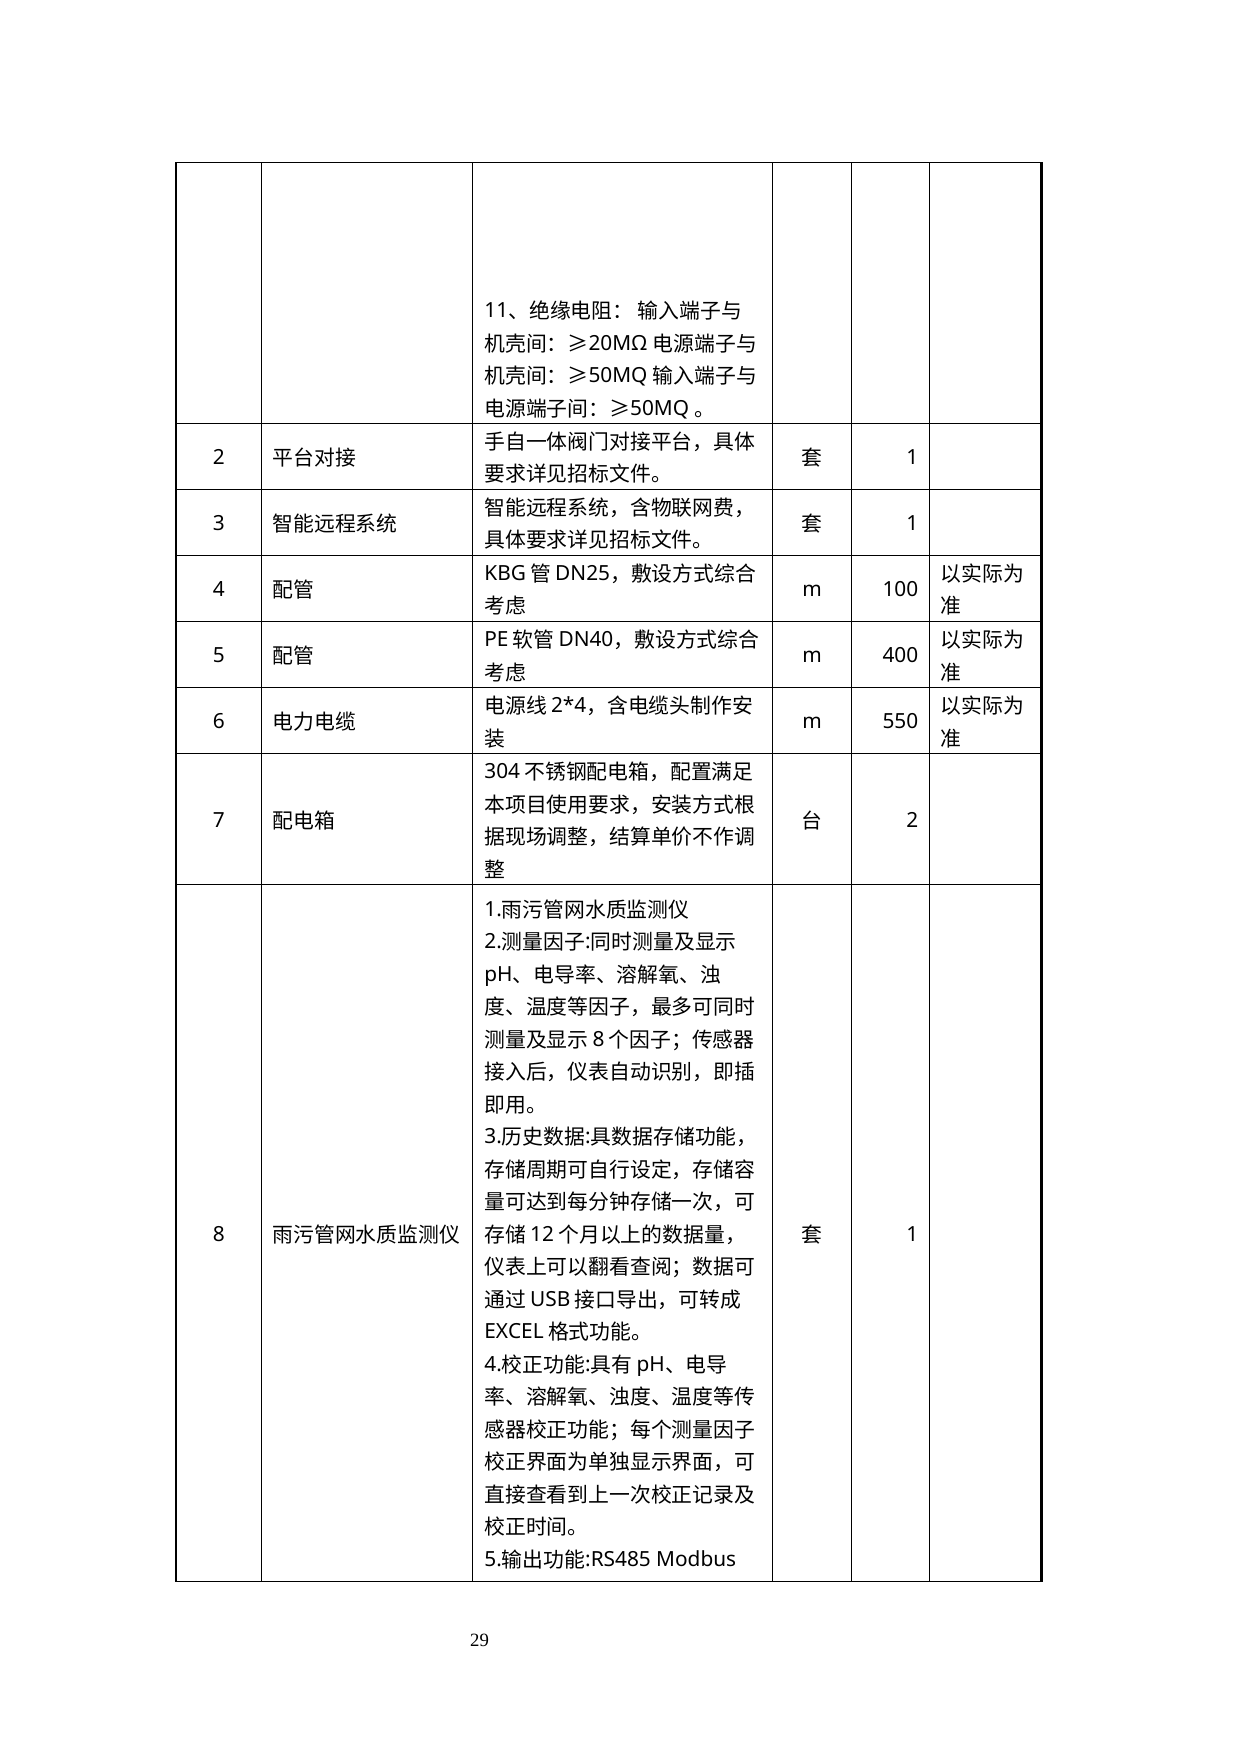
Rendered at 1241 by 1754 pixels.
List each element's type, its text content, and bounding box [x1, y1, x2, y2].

table_cell 电力电缆 [262, 688, 472, 753]
table_cell 3 [177, 490, 261, 555]
table_cell 5 [177, 622, 261, 687]
table_cell PE软管DN40，敷设方式综合考虑 [473, 622, 772, 687]
table_cell [930, 490, 1040, 555]
table_cell 以实际为准 [930, 622, 1040, 687]
table_cell KBG管DN25，敷设方式综合考虑 [473, 556, 772, 621]
table_cell 4 [177, 556, 261, 621]
table_cell 7 [177, 754, 261, 884]
table_cell 1 [852, 885, 929, 1581]
table_cell 2 [177, 424, 261, 489]
table_cell 配电箱 [262, 754, 472, 884]
table_cell [930, 885, 1040, 1581]
table_cell 1 [852, 424, 929, 489]
table_cell 套 [773, 885, 851, 1581]
table_cell m [773, 622, 851, 687]
table_cell 1 [852, 490, 929, 555]
table_cell 台 [773, 754, 851, 884]
table_cell 400 [852, 622, 929, 687]
table_cell m [773, 556, 851, 621]
table_cell 手自一体阀门对接平台，具体要求详见招标文件。 [473, 424, 772, 489]
table_cell 智能远程系统 [262, 490, 472, 555]
table_cell 雨污管网水质监测仪 [262, 885, 472, 1581]
table_cell 套 [773, 424, 851, 489]
table_cell 套 [773, 490, 851, 555]
table_cell 配管 [262, 556, 472, 621]
table_cell 6 [177, 688, 261, 753]
table_cell 平台对接 [262, 424, 472, 489]
table_cell [930, 424, 1040, 489]
table_cell 550 [852, 688, 929, 753]
table_cell 智能远程系统，含物联网费，具体要求详见招标文件。 [473, 490, 772, 555]
table_cell 配管 [262, 622, 472, 687]
table_cell 以实际为准 [930, 556, 1040, 621]
table_cell m [773, 688, 851, 753]
table_cell [930, 754, 1040, 884]
table_cell 304不锈钢配电箱，配置满足本项目使用要求，安装方式根据现场调整，结算单价不作调整 [473, 754, 772, 884]
table_cell 100 [852, 556, 929, 621]
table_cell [473, 885, 772, 1581]
table_cell 以实际为准 [930, 688, 1040, 753]
table_cell 2 [852, 754, 929, 884]
table_cell 8 [177, 885, 261, 1581]
table_cell 电源线2*4，含电缆头制作安装 [473, 688, 772, 753]
